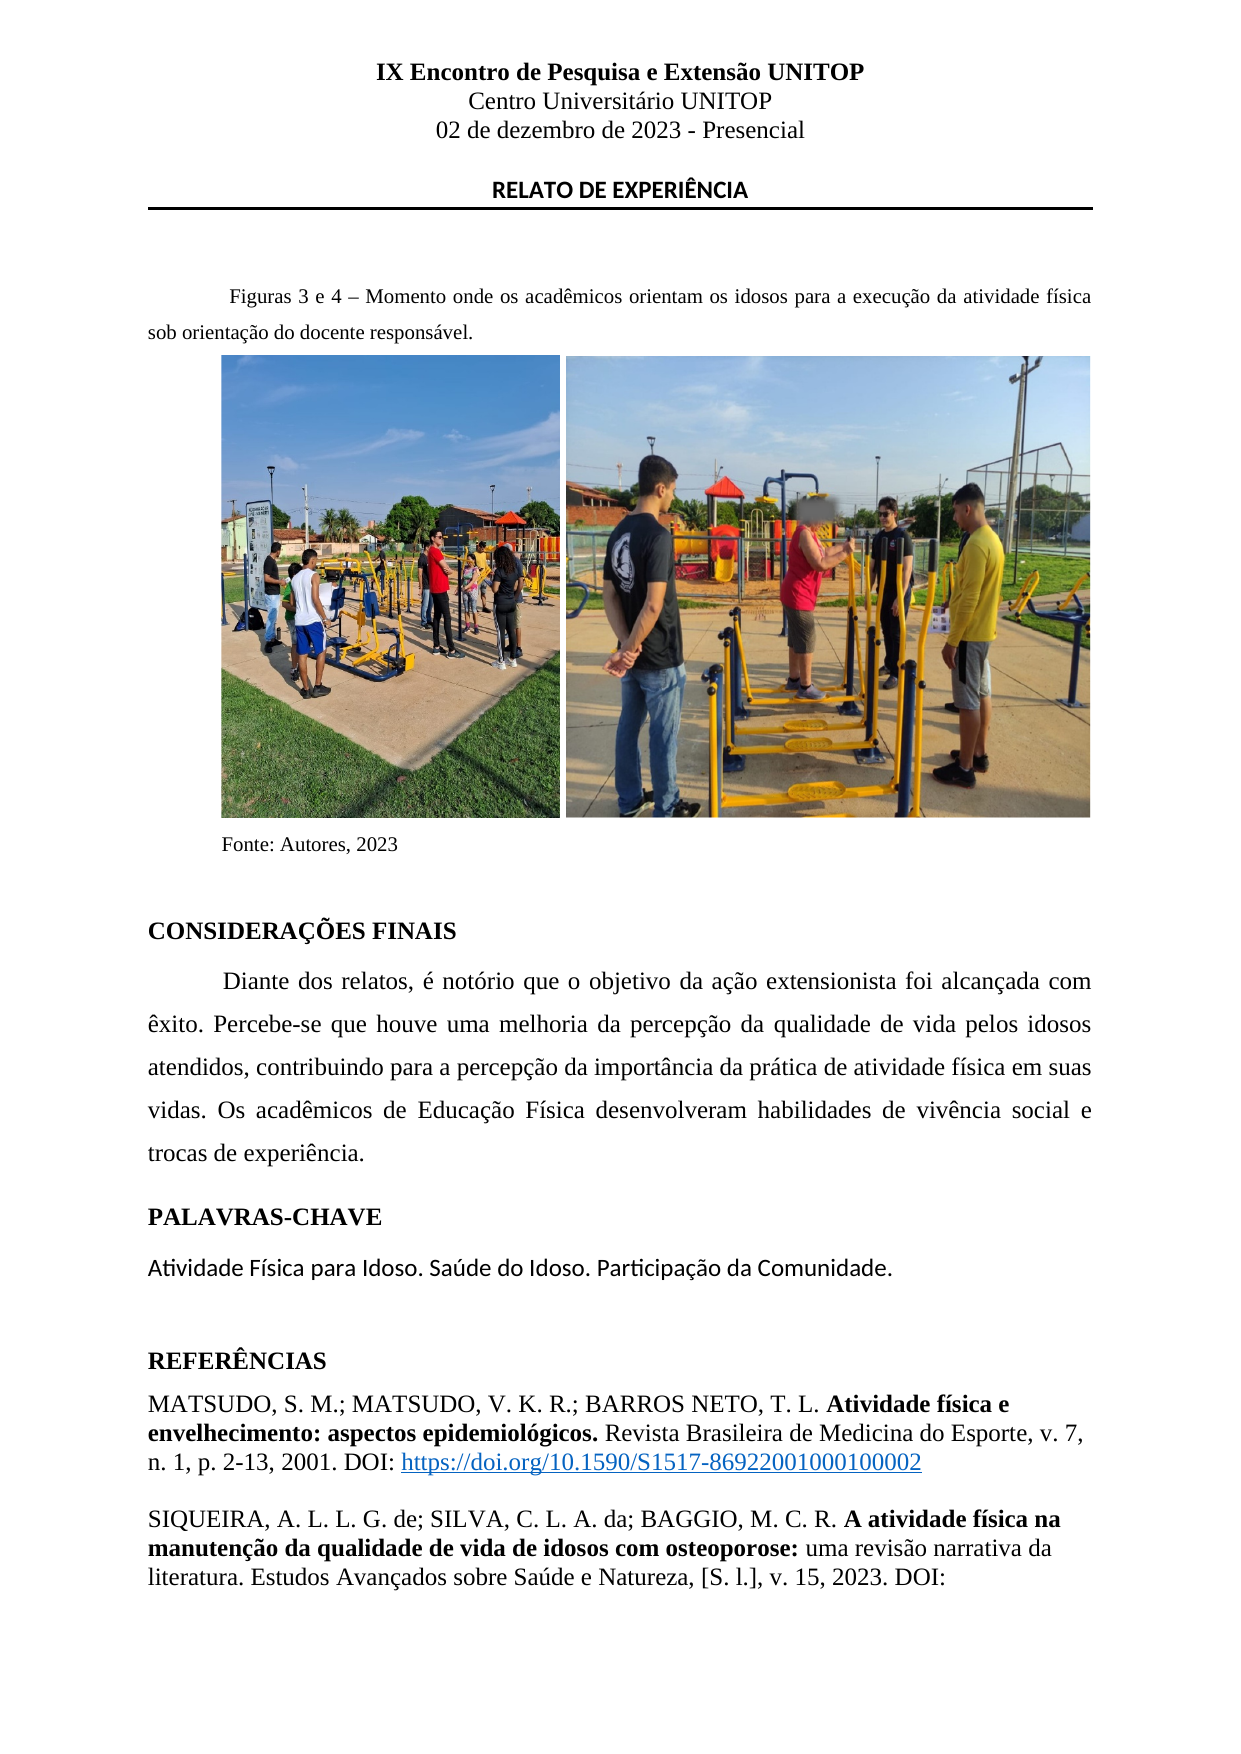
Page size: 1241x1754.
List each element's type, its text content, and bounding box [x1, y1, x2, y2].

text Fonte: Autores, 2023 [148, 832, 1093, 856]
picture [566, 356, 1091, 818]
text Diante dos relatos, é notório que o objetivo da ação extensionista foi alcançada com êxito. Percebe-se que houve uma melhoria da percepção da qualidade de vida pelos idosos atendidos, contribuindo para a percepção da importância da prática de atividade física em suas vidas. Os acadêmicos de Educação Física desenvolveram habilidades de vivência social e trocas de experiência. [148, 966, 1093, 1167]
text CONSIDERAÇÕES FINAIS [148, 916, 1093, 945]
text Atividade Física para Idoso. Saúde do Idoso. Participação da Comunidade. [148, 1252, 1093, 1282]
text MATSUDO, S. M.; MATSUDO, V. K. R.; BARROS NETO, T. L. Atividade física e envelhecimento: aspectos epidemiológicos. Revista Brasileira de Medicina do Esporte, v. 7, n. 1, p. 2-13, 2001. DOI: https://doi.org/10.1590/S1517-86922001000100002 [148, 1389, 1093, 1476]
picture [221, 355, 560, 818]
text Figuras 3 e 4 – Momento onde os acadêmicos orientam os idosos para a execução da atividade física sob orientação do docente responsável. [148, 284, 1093, 344]
text REFERÊNCIAS [148, 1346, 1093, 1375]
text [148, 1504, 1093, 1591]
text PALAVRAS-CHAVE [148, 1202, 1093, 1231]
